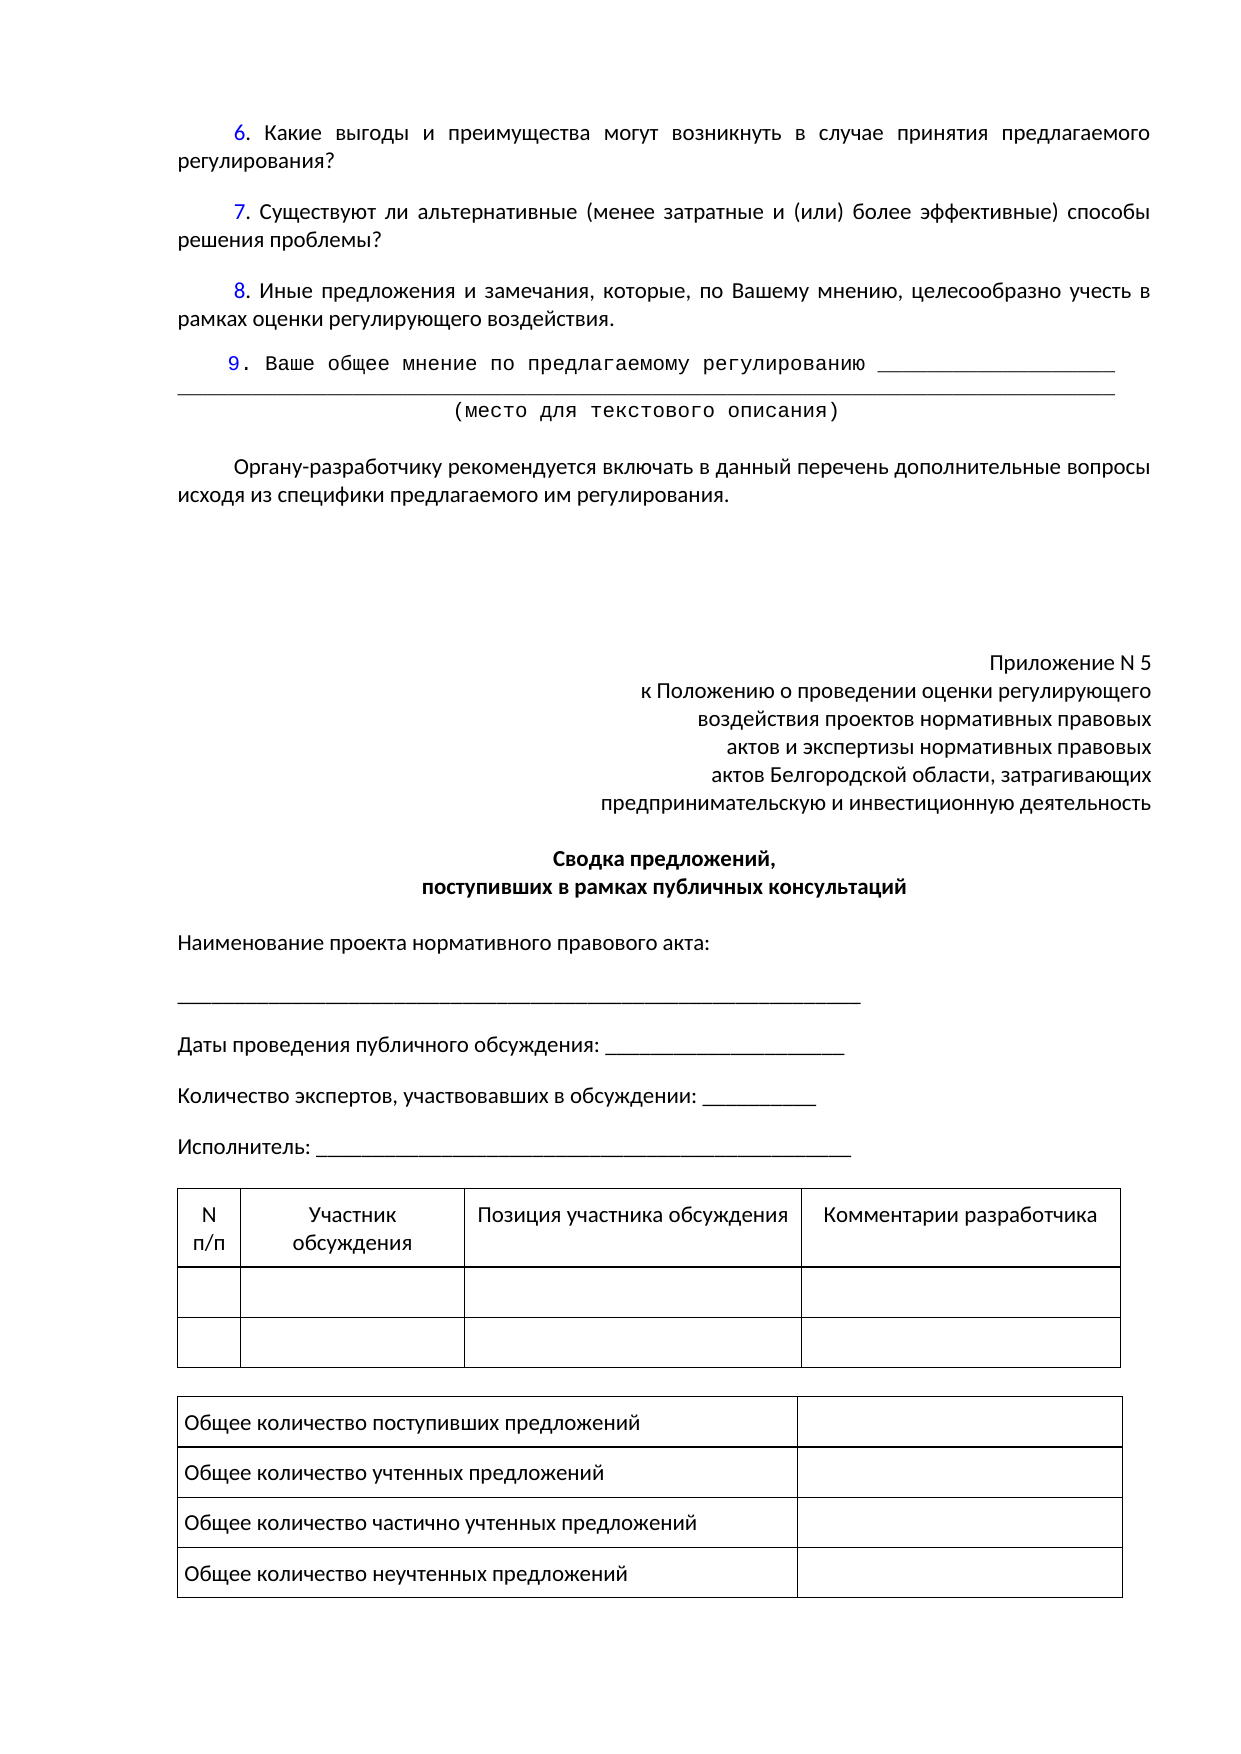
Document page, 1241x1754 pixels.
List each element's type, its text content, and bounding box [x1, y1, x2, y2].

text 8. Иные предложения и замечания, которые, по Вашему мнению, целесообразно учесть в рамках оценки регулирующего воздействия. [177, 276, 1152, 332]
table_cell [802, 1268, 1120, 1317]
table_header Общее количество поступивших предложений [178, 1397, 797, 1446]
text Наименование проекта нормативного правового акта: [177, 928, 1152, 956]
table_header Позиция участника обсуждения [465, 1189, 801, 1266]
text ____________________________________________________________ [177, 979, 1152, 1007]
text актов Белгородской области, затрагивающих [177, 760, 1152, 788]
text воздействия проектов нормативных правовых [177, 704, 1152, 732]
text (место для текстового описания) [177, 400, 1152, 424]
table_cell [241, 1318, 464, 1367]
text ___________________________________________________________________________ [177, 377, 1152, 400]
table_cell [802, 1318, 1120, 1367]
table_cell [798, 1498, 1122, 1547]
text Даты проведения публичного обсуждения: _____________________ [177, 1030, 1152, 1058]
table_header [798, 1397, 1122, 1446]
table_cell [178, 1318, 240, 1367]
text к Положению о проведении оценки регулирующего [177, 676, 1152, 704]
table_header Комментарии разработчика [802, 1189, 1120, 1266]
table_header N п/п [178, 1189, 240, 1266]
text 9. Ваше общее мнение по предлагаемому регулированию ___________________ [177, 353, 1152, 377]
table_cell [798, 1448, 1122, 1497]
text актов и экспертизы нормативных правовых [177, 732, 1152, 760]
text 7. Существуют ли альтернативные (менее затратные и (или) более эффективные) способы решения проблемы? [177, 197, 1152, 253]
text Количество экспертов, участвовавших в обсуждении: __________ [177, 1081, 1152, 1109]
text Органу-разработчику рекомендуется включать в данный перечень дополнительные вопросы исходя из специфики предлагаемого им регулирования. [177, 452, 1152, 508]
title поступивших в рамках публичных консультаций [177, 872, 1152, 900]
text Исполнитель: _______________________________________________ [177, 1132, 1152, 1160]
table_cell [465, 1318, 801, 1367]
table_cell Общее количество учтенных предложений [178, 1448, 797, 1497]
table_header Участник обсуждения [241, 1189, 464, 1266]
text предпринимательскую и инвестиционную деятельность [177, 788, 1152, 816]
table_cell [465, 1268, 801, 1317]
table_cell [178, 1268, 240, 1317]
table_cell Общее количество частично учтенных предложений [178, 1498, 797, 1547]
table_cell [241, 1268, 464, 1317]
text 6. Какие выгоды и преимущества могут возникнуть в случае принятия предлагаемого регулирования? [177, 118, 1152, 174]
table_cell [798, 1548, 1122, 1597]
table_cell Общее количество неучтенных предложений [178, 1548, 797, 1597]
text Приложение N 5 [177, 648, 1152, 676]
title Сводка предложений, [177, 844, 1152, 872]
